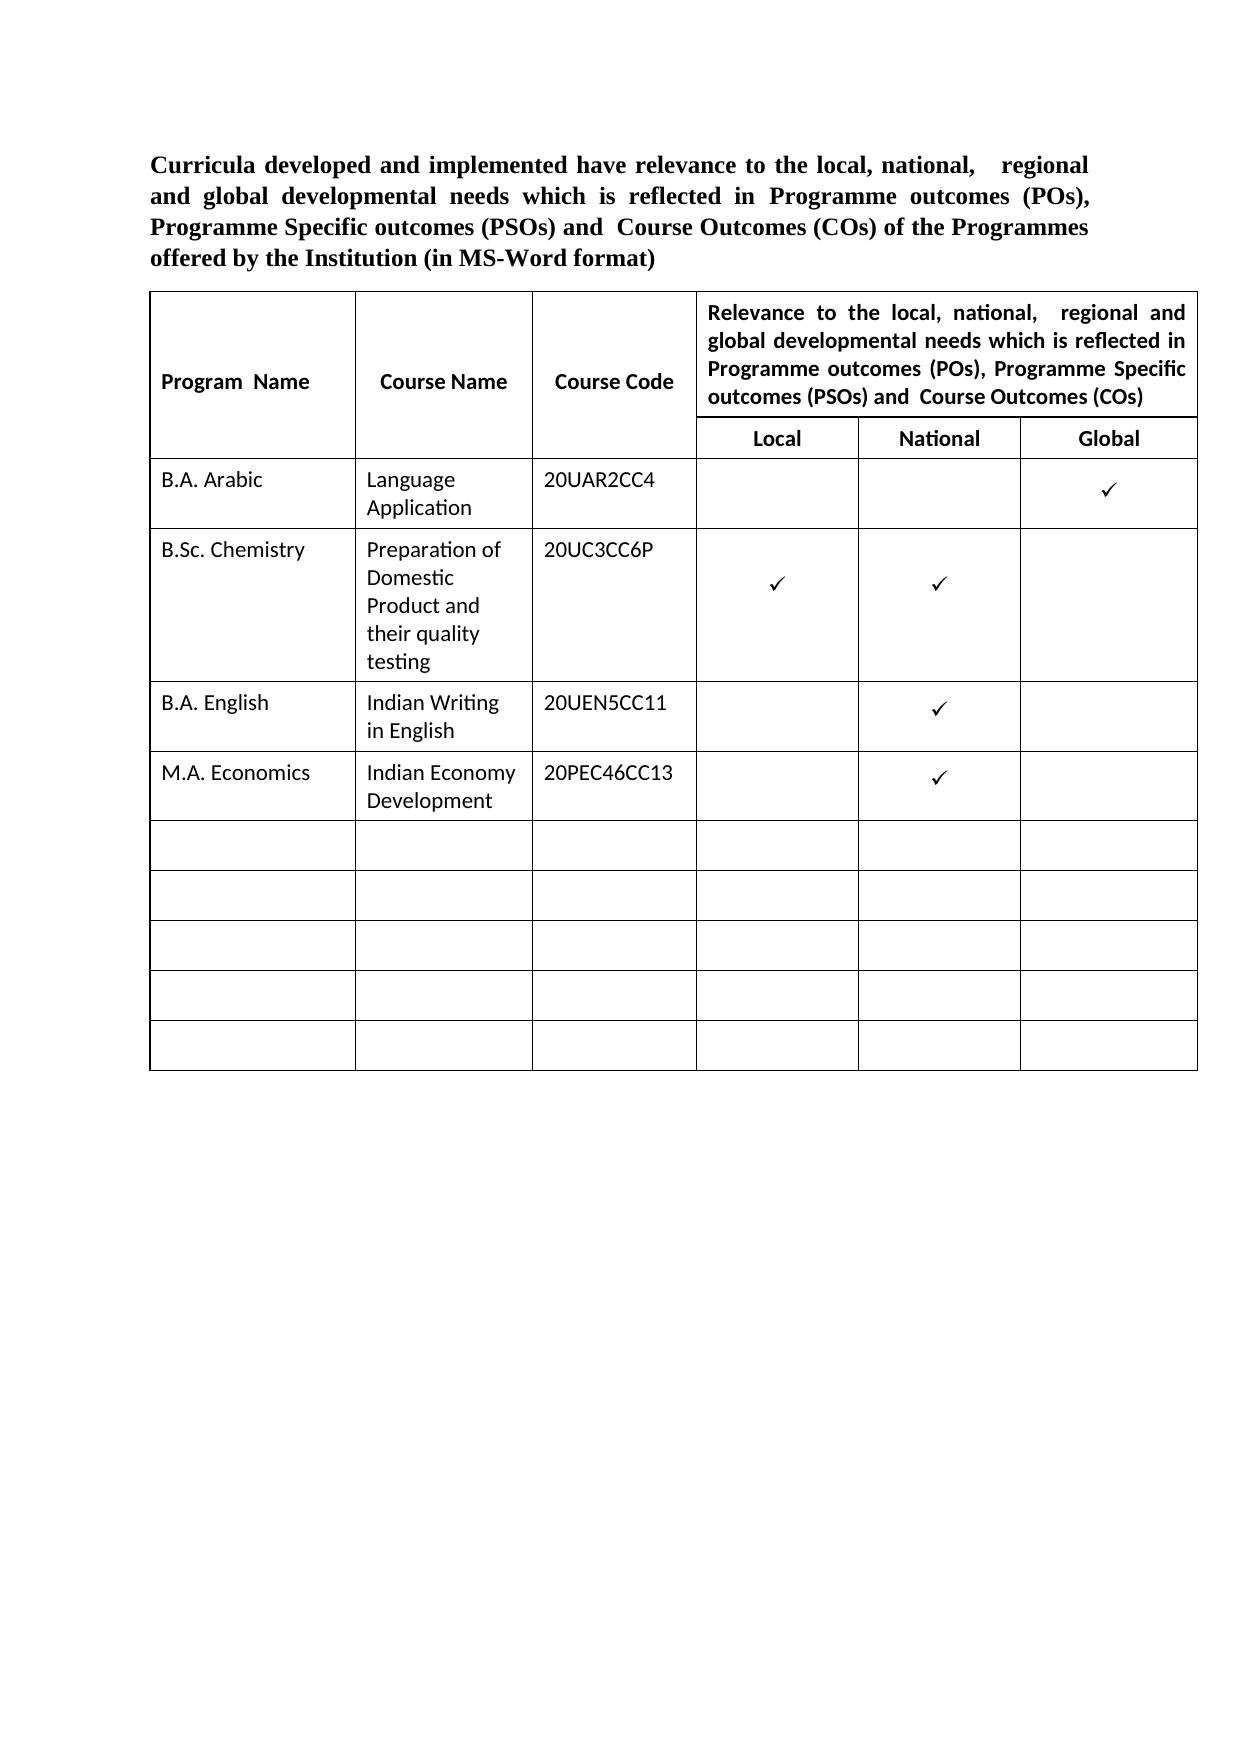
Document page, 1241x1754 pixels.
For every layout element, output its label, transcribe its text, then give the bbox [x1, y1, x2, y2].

table_header Course Name [356, 292, 532, 458]
table_cell [1021, 871, 1197, 920]
table_cell [356, 821, 532, 870]
table_cell Preparation of Domestic Product and their quality testing [356, 529, 532, 681]
table_cell [859, 1021, 1020, 1070]
table_cell [859, 971, 1020, 1020]
table_cell [1021, 921, 1197, 970]
table_cell [356, 871, 532, 920]
table_cell 20UEN5CC11 [533, 682, 696, 751]
table_cell [1021, 821, 1197, 870]
table_cell M.A. Economics [151, 752, 355, 820]
table_cell Language Application [356, 459, 532, 528]
table_cell B.Sc. Chemistry [151, 529, 355, 681]
table_cell Indian Writing in English [356, 682, 532, 751]
table_cell [859, 682, 1020, 751]
table_cell [1021, 459, 1197, 528]
table_cell [1021, 529, 1197, 681]
table_cell [1021, 752, 1197, 820]
table_cell [697, 1021, 858, 1070]
table_cell [151, 971, 355, 1020]
table_cell [533, 871, 696, 920]
table_cell [1021, 971, 1197, 1020]
table_cell [697, 459, 858, 528]
table_cell [859, 459, 1020, 528]
table_cell [697, 529, 858, 681]
table_cell [697, 921, 858, 970]
table_cell [356, 1021, 532, 1070]
table_cell B.A. Arabic [151, 459, 355, 528]
table_cell [1021, 682, 1197, 751]
table_cell National [859, 418, 1020, 458]
table_cell [533, 921, 696, 970]
table_cell 20PEC46CC13 [533, 752, 696, 820]
table_cell [151, 1021, 355, 1070]
text Curricula developed and implemented have relevance to the local, national, regional and global developmental needs which is reflected in Programme outcomes (POs), Programme Specific outcomes (PSOs) and Course Outcomes (COs) of the Programmes offered by the Institution (in MS-Word format) [150, 150, 1090, 272]
table_cell [151, 821, 355, 870]
table_cell [859, 529, 1020, 681]
table_cell [151, 921, 355, 970]
table_cell [533, 971, 696, 1020]
table_cell [697, 752, 858, 820]
table_cell [697, 871, 858, 920]
table_cell B.A. English [151, 682, 355, 751]
table_cell Local [697, 418, 858, 458]
table_cell [859, 921, 1020, 970]
table_cell [697, 821, 858, 870]
table_cell [151, 871, 355, 920]
table_cell [533, 1021, 696, 1070]
table_cell Global [1021, 418, 1197, 458]
table_cell 20UAR2CC4 [533, 459, 696, 528]
table_cell [533, 821, 696, 870]
table_cell Indian Economy Development [356, 752, 532, 820]
table_cell [859, 871, 1020, 920]
table_cell [697, 682, 858, 751]
table_cell [356, 971, 532, 1020]
table_header Program Name [151, 292, 355, 458]
table_header Relevance to the local, national, regional and global developmental needs which is reflected in Programme outcomes (POs), Programme Specific outcomes (PSOs) and Course Outcomes (COs) [697, 292, 1197, 416]
table_cell [356, 921, 532, 970]
table_cell [859, 821, 1020, 870]
table_cell [1021, 1021, 1197, 1070]
table_cell 20UC3CC6P [533, 529, 696, 681]
table_cell [697, 971, 858, 1020]
table_cell [859, 752, 1020, 820]
table_header Course Code [533, 292, 696, 458]
